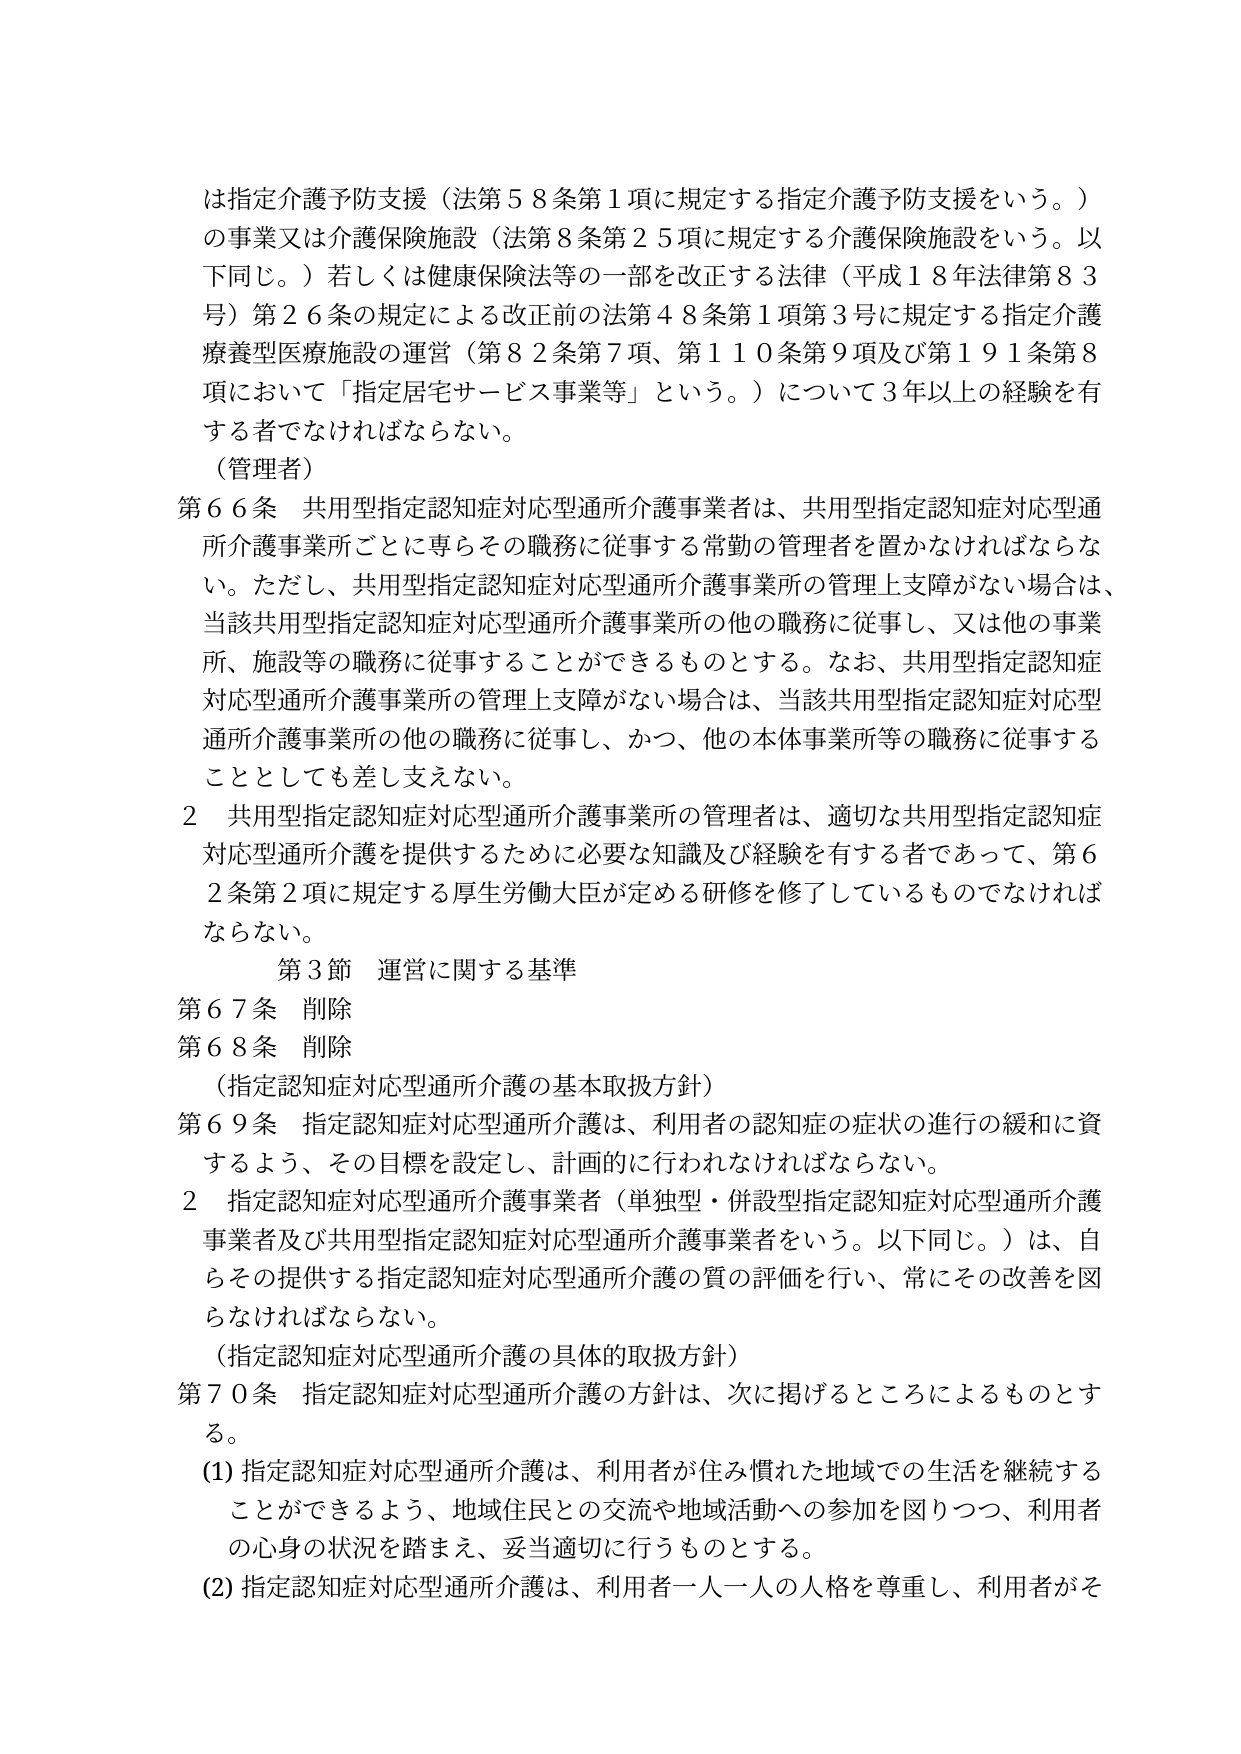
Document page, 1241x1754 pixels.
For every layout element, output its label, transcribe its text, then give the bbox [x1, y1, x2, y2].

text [177, 179, 1104, 448]
text （指定認知症対応型通所介護の基本取扱方針） [202, 1065, 1104, 1104]
text 第３節 運営に関する基準 [277, 949, 1104, 988]
text (1) 指定認知症対応型通所介護は、利用者が住み慣れた地域での生活を継続することができるよう、地域住民との交流や地域活動への参加を図りつつ、利用者の心身の状況を踏まえ、妥当適切に行うものとする。 [202, 1451, 1104, 1566]
text 第６８条 削除 [177, 1027, 1104, 1065]
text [202, 1566, 1104, 1605]
text ２ 指定認知症対応型通所介護事業者（単独型・併設型指定認知症対応型通所介護事業者及び共用型指定認知症対応型通所介護事業者をいう。以下同じ。）は、自らその提供する指定認知症対応型通所介護の質の評価を行い、常にその改善を図らなければならない。 [177, 1181, 1104, 1335]
text 第７０条 指定認知症対応型通所介護の方針は、次に掲げるところによるものとする。 [177, 1373, 1104, 1451]
text 第６７条 削除 [177, 988, 1104, 1027]
text （指定認知症対応型通所介護の具体的取扱方針） [202, 1335, 1104, 1373]
text ２ 共用型指定認知症対応型通所介護事業所の管理者は、適切な共用型指定認知症対応型通所介護を提供するために必要な知識及び経験を有する者であって、第６２条第２項に規定する厚生労働大臣が定める研修を修了しているものでなければならない。 [177, 795, 1104, 949]
text 第６９条 指定認知症対応型通所介護は、利用者の認知症の症状の進行の緩和に資するよう、その目標を設定し、計画的に行われなければならない。 [177, 1104, 1104, 1181]
text 第６６条 共用型指定認知症対応型通所介護事業者は、共用型指定認知症対応型通所介護事業所ごとに専らその職務に従事する常勤の管理者を置かなければならない。ただし、共用型指定認知症対応型通所介護事業所の管理上支障がない場合は、当該共用型指定認知症対応型通所介護事業所の他の職務に従事し、又は他の事業所、施設等の職務に従事することができるものとする。なお、共用型指定認知症対応型通所介護事業所の管理上支障がない場合は、当該共用型指定認知症対応型通所介護事業所の他の職務に従事し、かつ、他の本体事業所等の職務に従事することとしても差し支えない。 [177, 487, 1104, 795]
text （管理者） [202, 448, 1104, 487]
